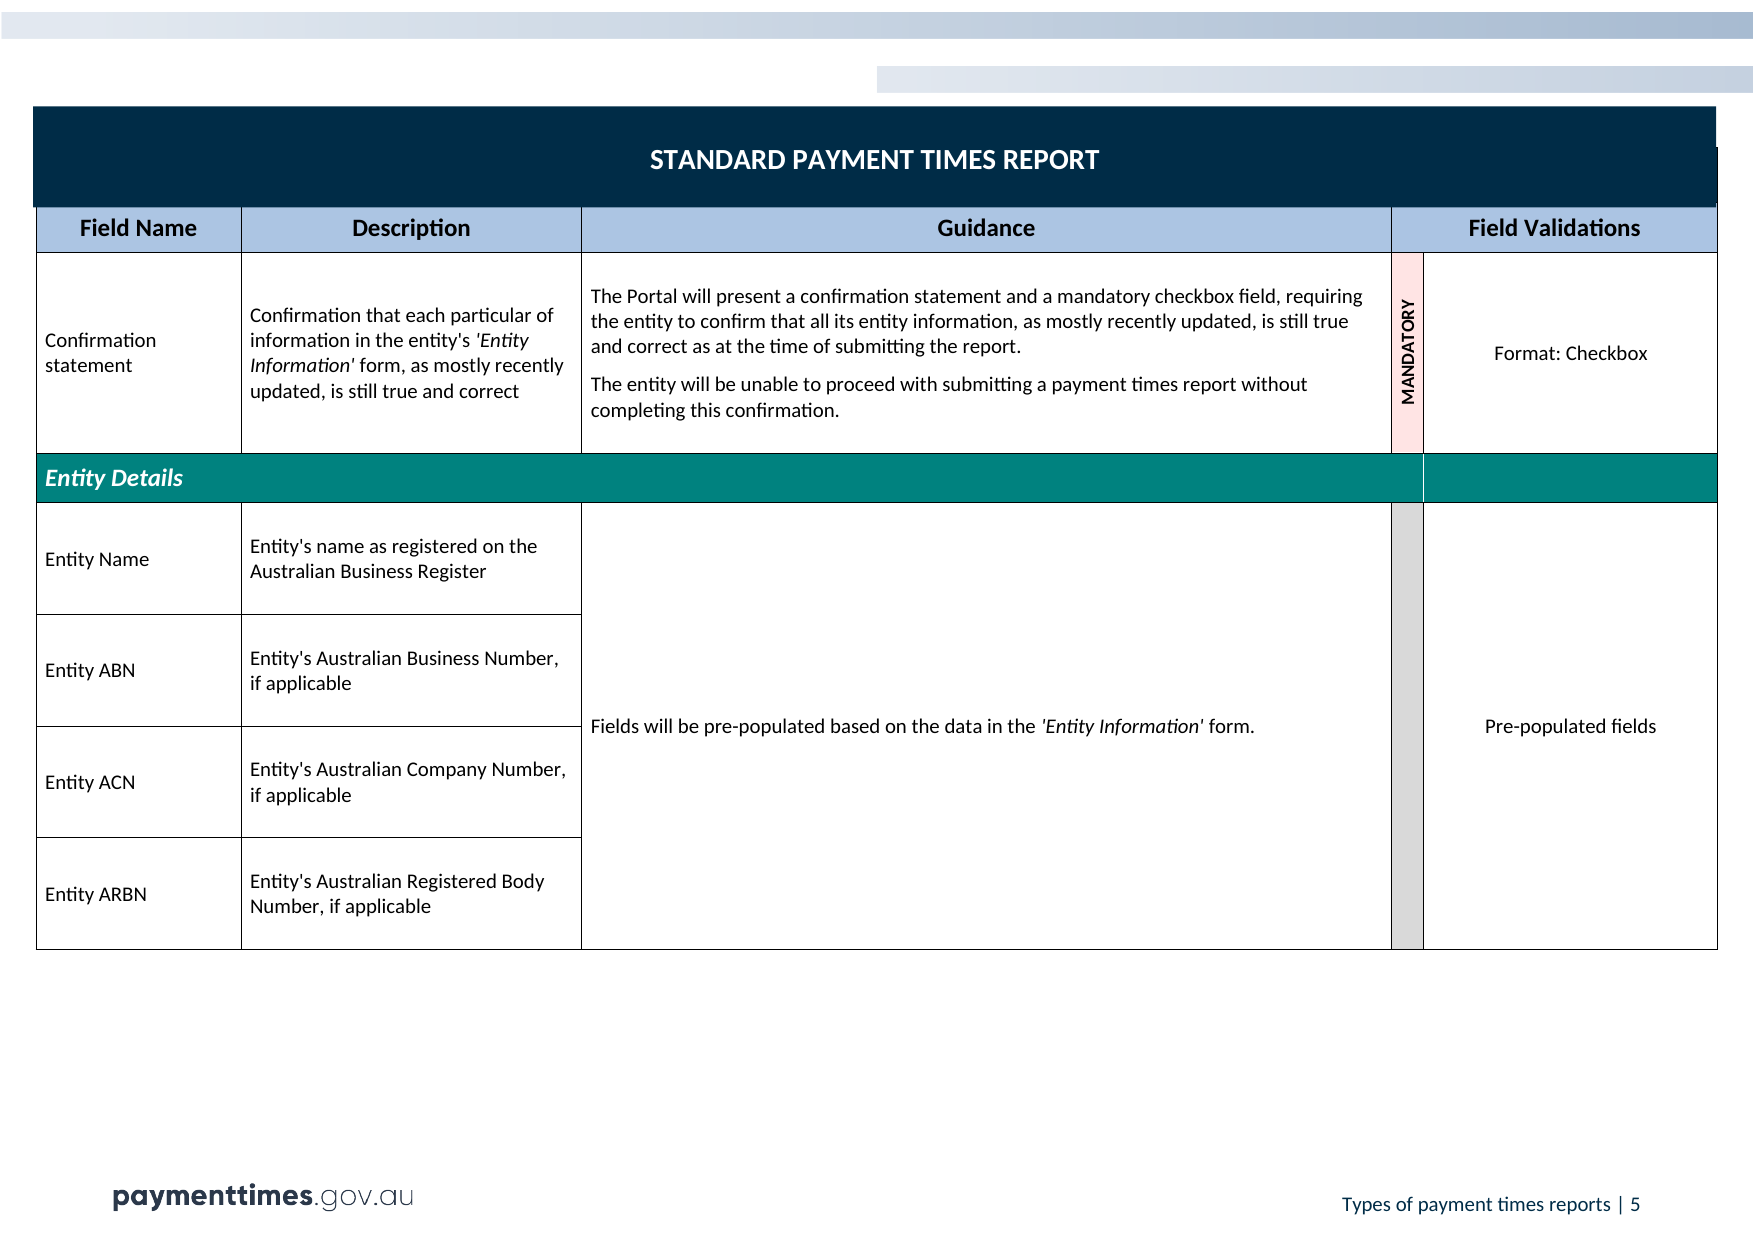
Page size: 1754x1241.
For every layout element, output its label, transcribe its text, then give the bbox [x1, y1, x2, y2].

table_cell The Portal will present a confirmation statement and a mandatory checkbox field, requiring the entity to confirm that all its entity information, as mostly recently updated, is still true and correct as at the time of submitting the report. The entity will be unable to proceed with submitting a payment times report without completing this confirmation. [582, 253, 1391, 452]
table_cell Entity ABN [37, 615, 241, 726]
table_cell [1392, 503, 1423, 949]
table_cell [1391, 454, 1423, 502]
table_cell Entity's Australian Business Number, if applicable [242, 615, 581, 726]
table_cell [1424, 454, 1717, 502]
table_cell [241, 454, 582, 502]
table_cell Entity Name [37, 503, 241, 614]
table_cell Entity ARBN [37, 838, 241, 949]
table_cell Field Name [37, 208, 241, 252]
table_cell Confirmation that each particular of information in the entity's 'Entity Information' form, as mostly recently updated, is still true and correct [242, 253, 581, 452]
table_cell Entity's Australian Registered Body Number, if applicable [242, 838, 581, 949]
table_cell Pre-populated fields [1424, 503, 1717, 949]
table_cell Entity ACN [37, 727, 241, 837]
picture [113, 1177, 413, 1212]
table_cell [582, 454, 1391, 502]
table_cell Description [242, 208, 581, 252]
table_cell Field Validations [1392, 208, 1717, 252]
table_cell Entity Details [37, 454, 241, 502]
table_cell Format: Checkbox [1424, 253, 1717, 452]
table_cell Guidance [582, 208, 1391, 252]
table_cell Entity's name as registered on the Australian Business Register [242, 503, 581, 614]
table_cell MANDATORY [1392, 253, 1423, 452]
table_cell Fields will be pre-populated based on the data in the 'Entity Information' form. [582, 503, 1391, 949]
table_cell Entity's Australian Company Number, if applicable [242, 727, 581, 837]
table_cell Confirmation statement [37, 253, 241, 452]
picture [0, 0, 1754, 117]
